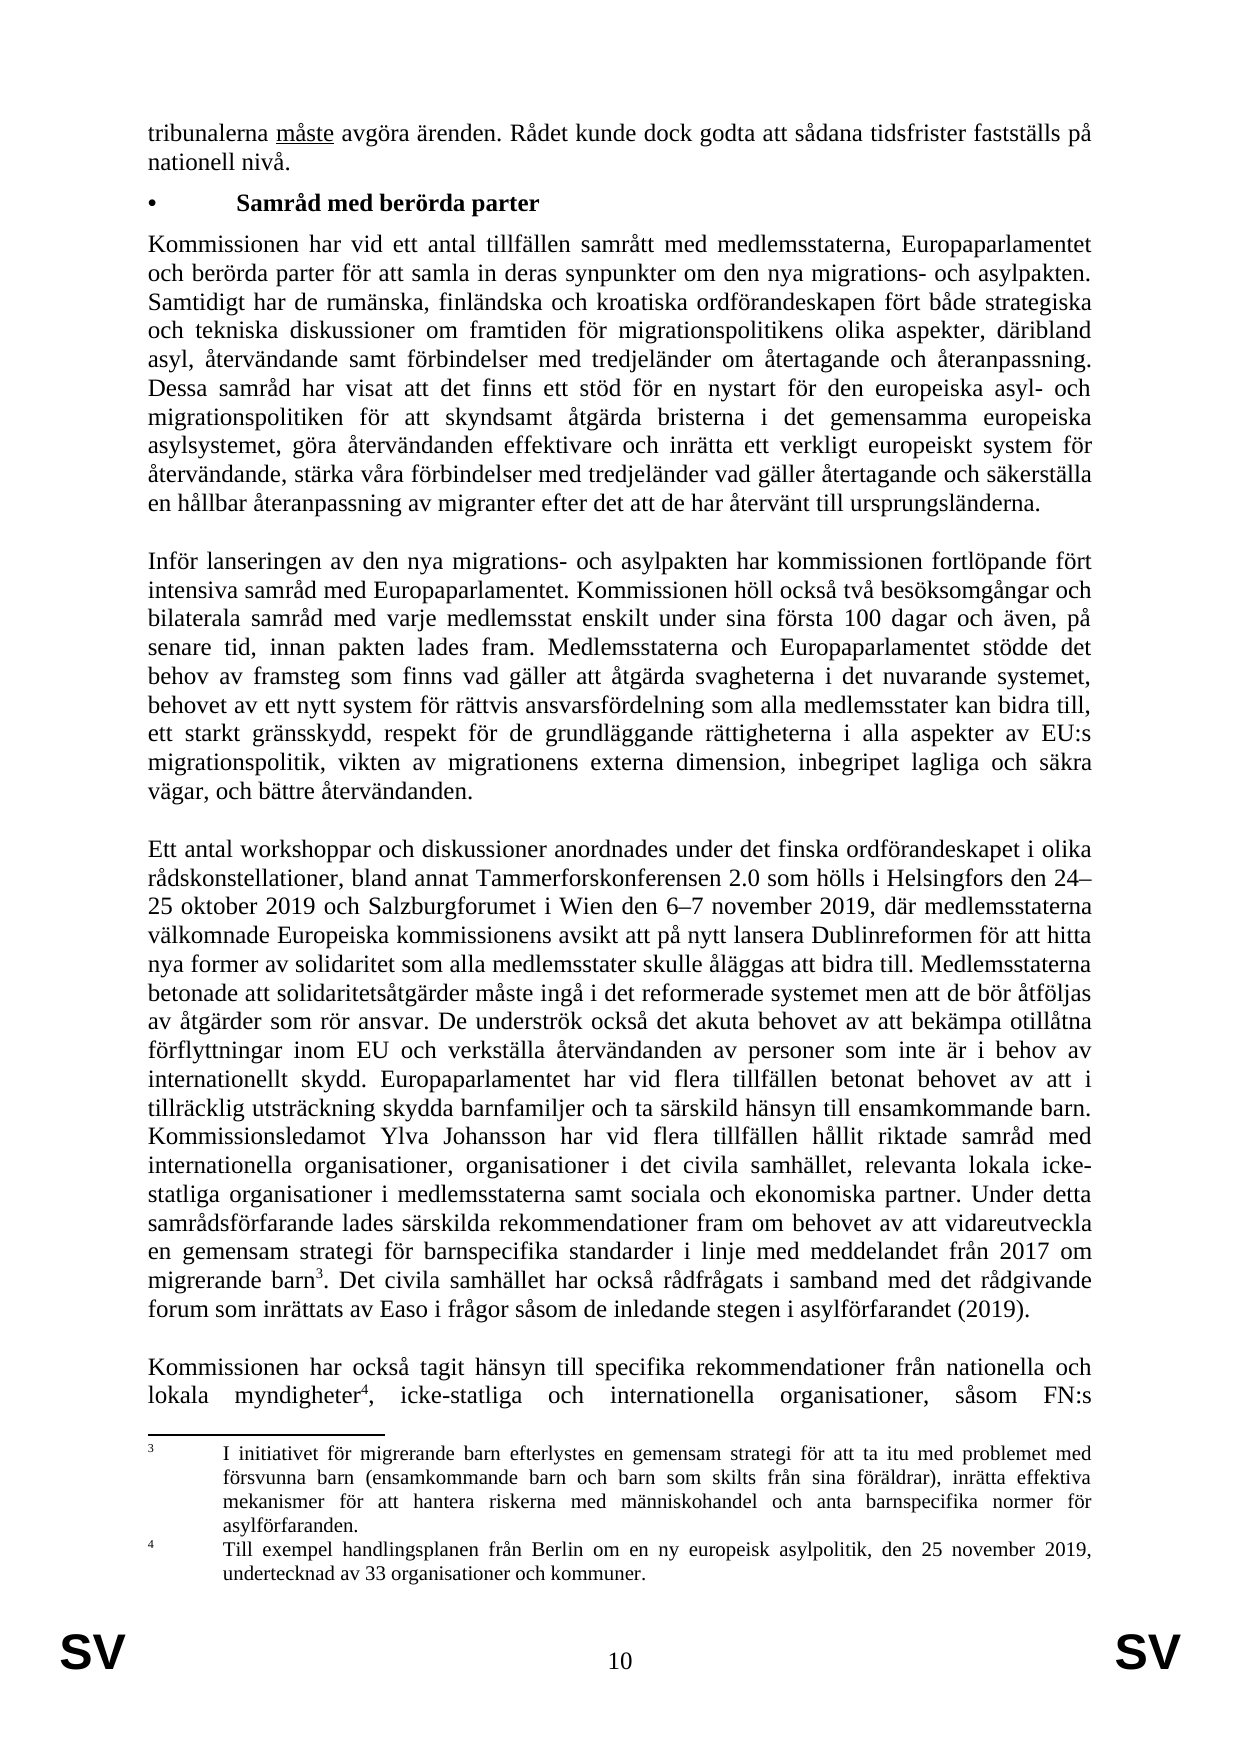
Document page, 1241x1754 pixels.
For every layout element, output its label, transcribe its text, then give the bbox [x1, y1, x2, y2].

subtitle • Samråd med berörda parter [148, 188, 1093, 217]
text Kommissionen har vid ett antal tillfällen samrått med medlemsstaterna, Europaparlamentet och berörda parter för att samla in deras synpunkter om den nya migrations- och asylpakten. Samtidigt har de rumänska, finländska och kroatiska ordförandeskapen fört både strategiska och tekniska diskussioner om framtiden för migrationspolitikens olika aspekter, däribland asyl, återvändande samt förbindelser med tredjeländer om återtagande och återanpassning. Dessa samråd har visat att det finns ett stöd för en nystart för den europeiska asyl- och migrationspolitiken för att skyndsamt åtgärda bristerna i det gemensamma europeiska asylsystemet, göra återvändanden effektivare och inrätta ett verkligt europeiskt system för återvändande, stärka våra förbindelser med tredjeländer vad gäller återtagande och säkerställa en hållbar återanpassning av migranter efter det att de har återvänt till ursprungsländerna. [148, 229, 1093, 517]
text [148, 118, 1093, 176]
text Inför lanseringen av den nya migrations- och asylpakten har kommissionen fortlöpande fört intensiva samråd med Europaparlamentet. Kommissionen höll också två besöksomgångar och bilaterala samråd med varje medlemsstat enskilt under sina första 100 dagar och även, på senare tid, innan pakten lades fram. Medlemsstaterna och Europaparlamentet stödde det behov av framsteg som finns vad gäller att åtgärda svagheterna i det nuvarande systemet, behovet av ett nytt system för rättvis ansvarsfördelning som alla medlemsstater kan bidra till, ett starkt gränsskydd, respekt för de grundläggande rättigheterna i alla aspekter av EU:s migrationspolitik, vikten av migrationens externa dimension, inbegripet lagliga och säkra vägar, och bättre återvändanden. [148, 546, 1093, 805]
text Ett antal workshoppar och diskussioner anordnades under det finska ordförandeskapet i olika rådskonstellationer, bland annat Tammerforskonferensen 2.0 som hölls i Helsingfors den 24–25 oktober 2019 och Salzburgforumet i Wien den 6–7 november 2019, där medlemsstaterna välkomnade Europeiska kommissionens avsikt att på nytt lansera Dublinreformen för att hitta nya former av solidaritet som alla medlemsstater skulle åläggas att bidra till. Medlemsstaterna betonade att solidaritetsåtgärder måste ingå i det reformerade systemet men att de bör åtföljas av åtgärder som rör ansvar. De underströk också det akuta behovet av att bekämpa otillåtna förflyttningar inom EU och verkställa återvändanden av personer som inte är i behov av internationellt skydd. Europaparlamentet har vid flera tillfällen betonat behovet av att i tillräcklig utsträckning skydda barnfamiljer och ta särskild hänsyn till ensamkommande barn. Kommissionsledamot Ylva Johansson har vid flera tillfällen hållit riktade samråd med internationella organisationer, organisationer i det civila samhället, relevanta lokala icke-statliga organisationer i medlemsstaterna samt sociala och ekonomiska partner. Under detta samrådsförfarande lades särskilda rekommendationer fram om behovet av att vidareutveckla en gemensam strategi för barnspecifika standarder i linje med meddelandet från 2017 om migrerande barn. Det civila samhället har också rådfrågats i samband med det rådgivande forum som inrättats av Easo i frågor såsom de inledande stegen i asylförfarandet (2019). [148, 834, 1093, 1323]
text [148, 1352, 1093, 1409]
